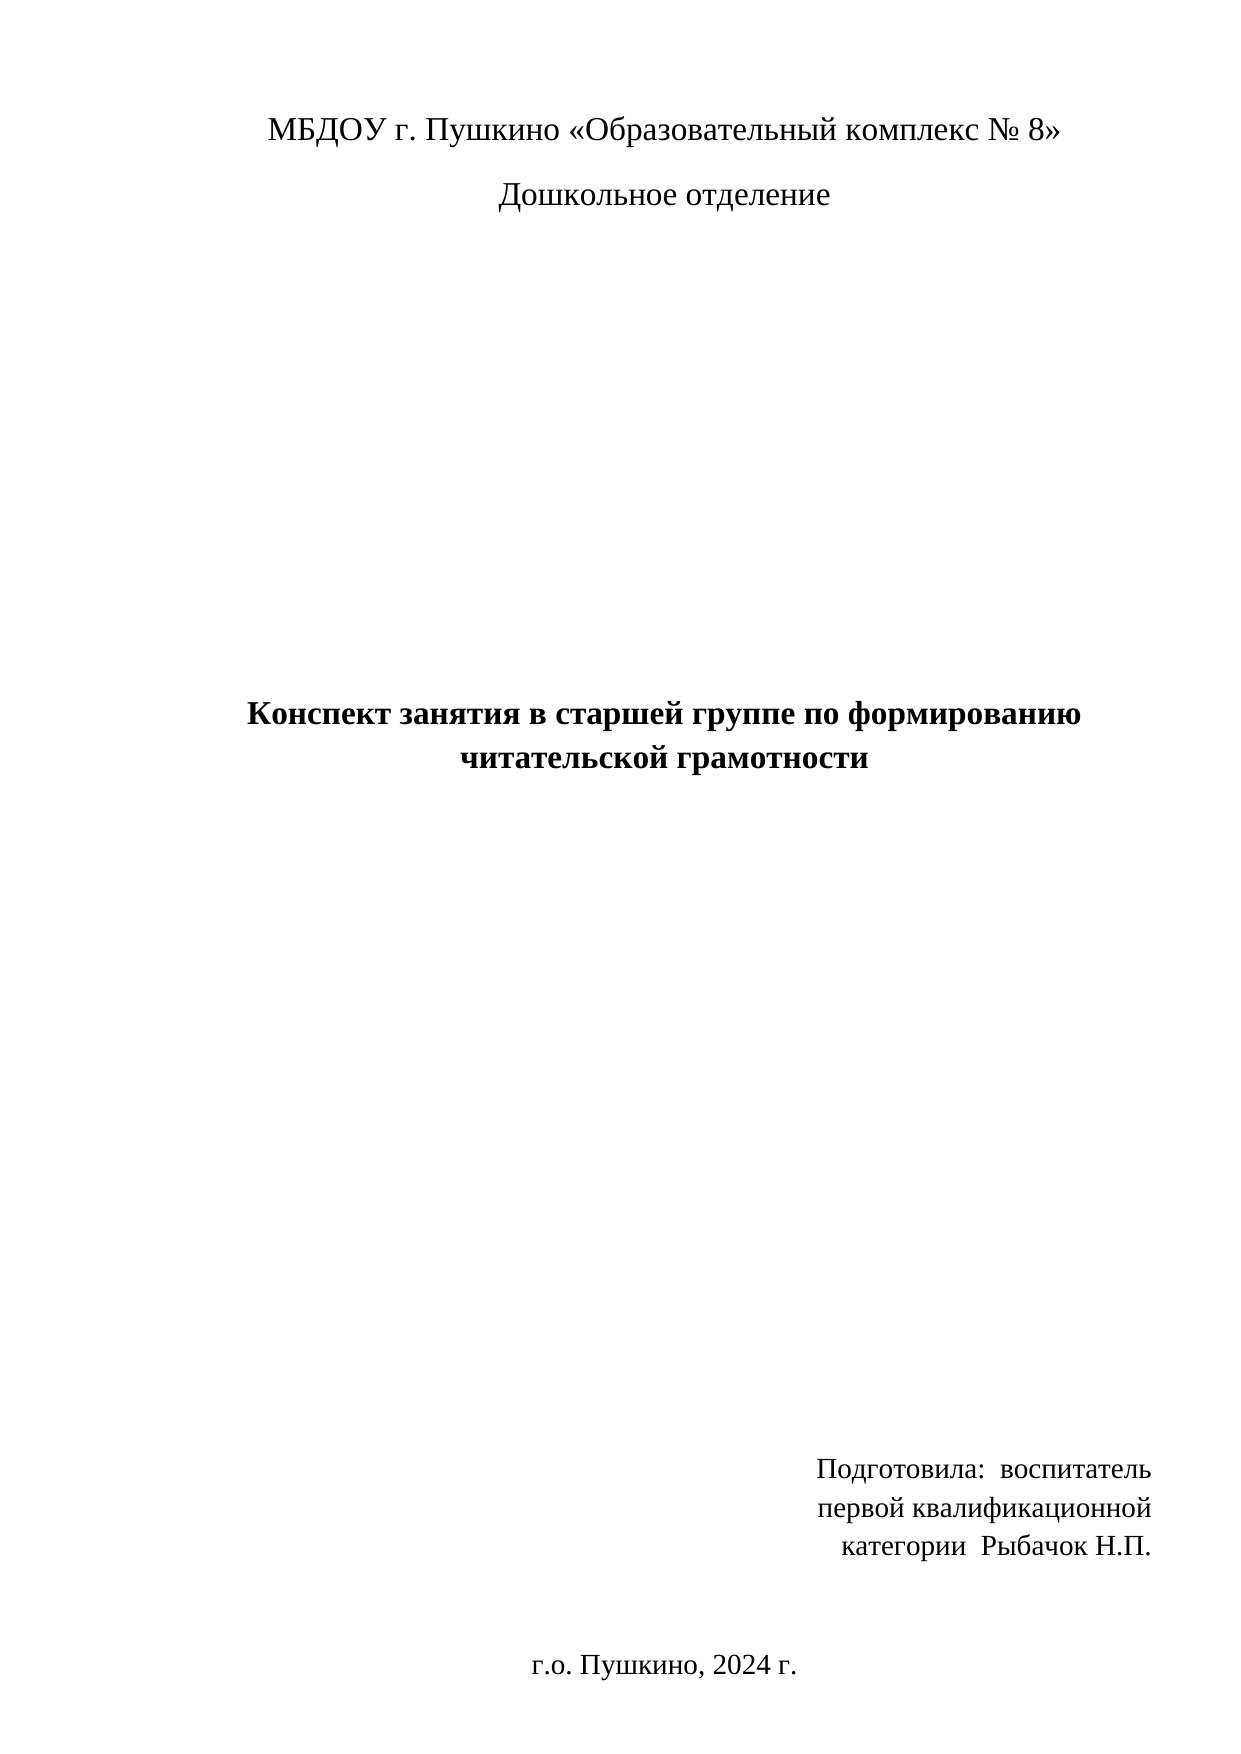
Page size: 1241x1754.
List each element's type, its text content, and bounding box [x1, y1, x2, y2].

text МБДОУ г. Пушкино «Образовательный комплекс № 8» [177, 109, 1152, 148]
text г.о. Пушкино, 2024 г. [177, 1647, 1152, 1681]
text Дошкольное отделение [177, 174, 1152, 212]
text Конспект занятия в старшей группе по формированию читательской грамотности [177, 693, 1152, 776]
text Подготовила: воспитатель первой квалификационной категории Рыбачок Н.П. [177, 1451, 1152, 1562]
